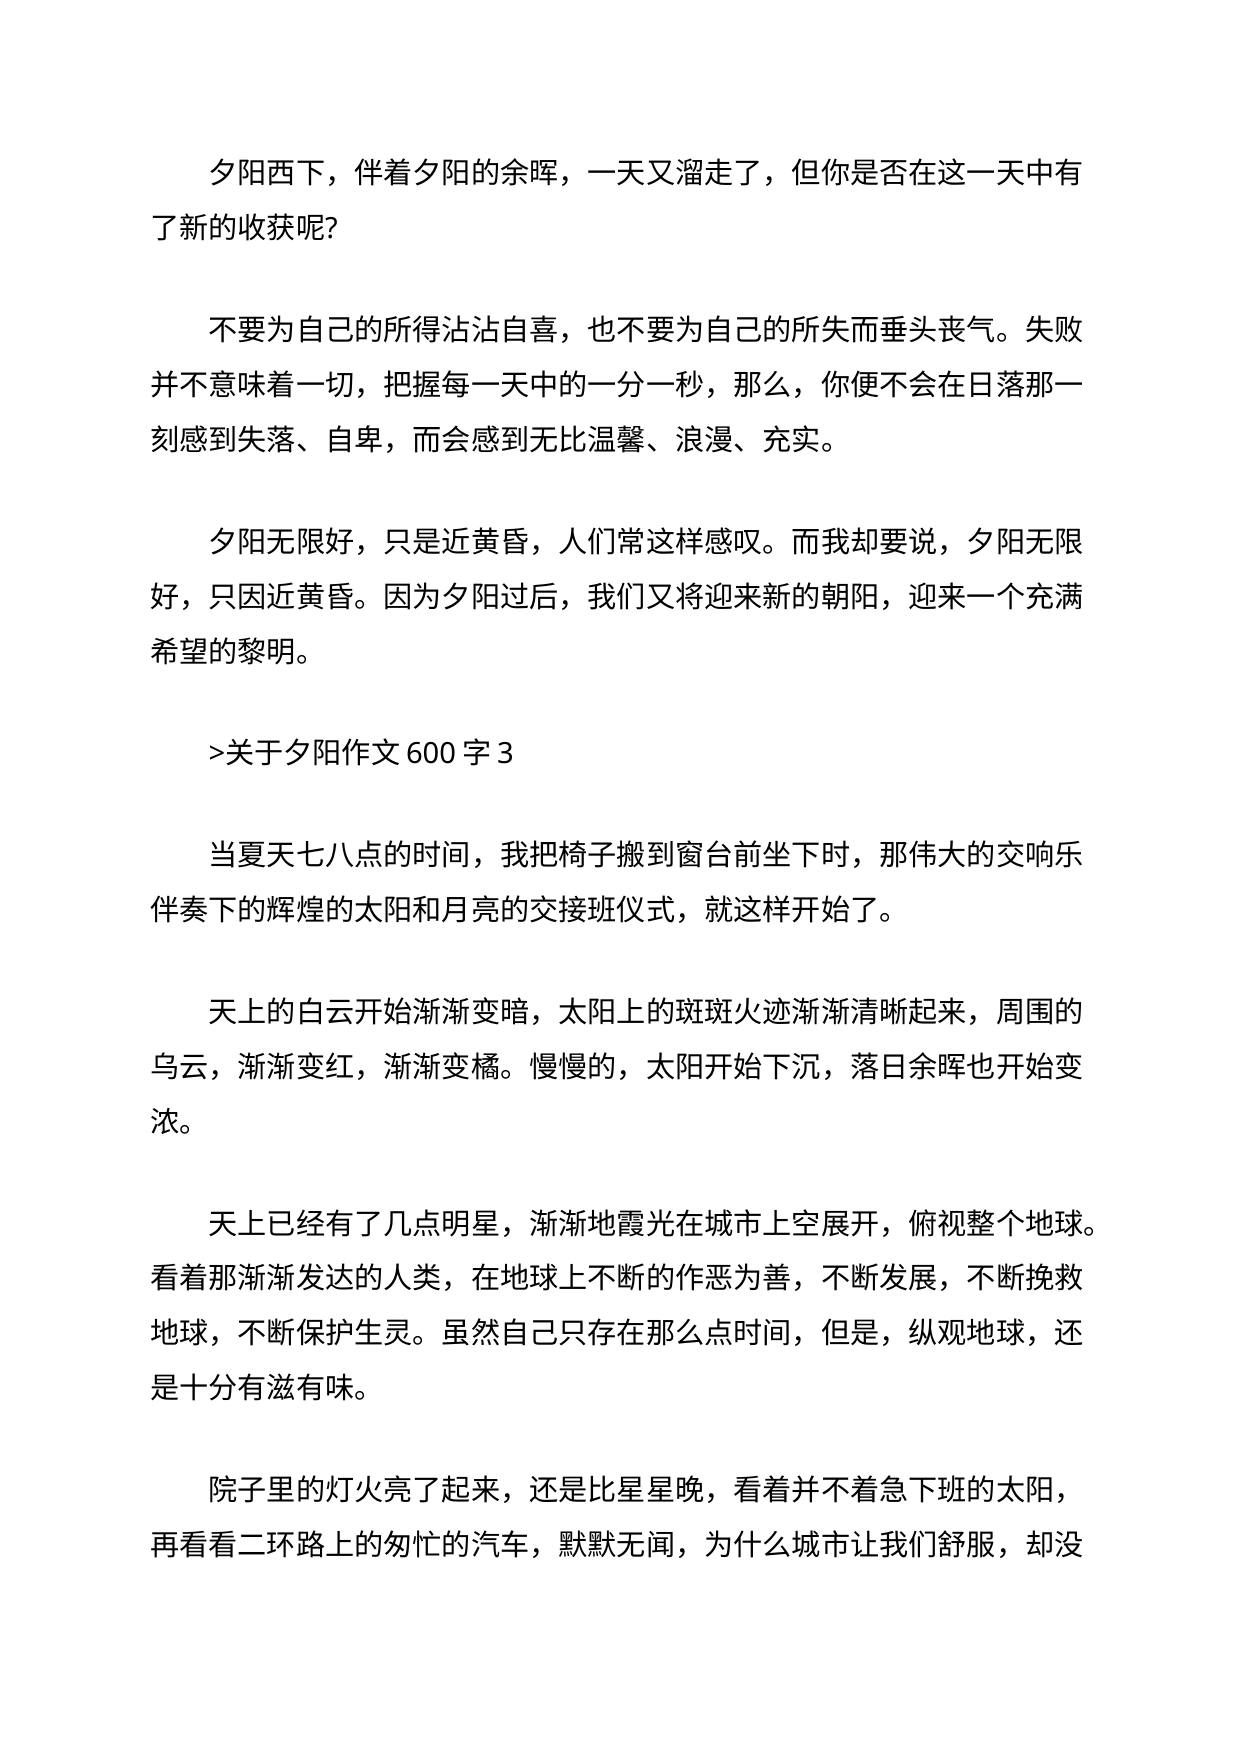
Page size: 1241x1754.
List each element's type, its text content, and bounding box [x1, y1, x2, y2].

text 当夏天七八点的时间，我把椅子搬到窗台前坐下时，那伟大的交响乐伴奏下的辉煌的太阳和月亮的交接班仪式，就这样开始了。 [150, 832, 1090, 929]
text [150, 1467, 1090, 1564]
text 不要为自己的所得沾沾自喜，也不要为自己的所失而垂头丧气。失败并不意味着一切，把握每一天中的一分一秒，那么，你便不会在日落那一刻感到失落、自卑，而会感到无比温馨、浪漫、充实。 [150, 307, 1090, 459]
text >关于夕阳作文600字3 [150, 730, 1090, 772]
text 夕阳无限好，只是近黄昏，人们常这样感叹。而我却要说，夕阳无限好，只因近黄昏。因为夕阳过后，我们又将迎来新的朝阳，迎来一个充满希望的黎明。 [150, 518, 1090, 671]
text 天上已经有了几点明星，渐渐地霞光在城市上空展开，俯视整个地球。看着那渐渐发达的人类，在地球上不断的作恶为善，不断发展，不断挽救地球，不断保护生灵。虽然自己只存在那么点时间，但是，纵观地球，还是十分有滋有味。 [150, 1200, 1090, 1407]
text 夕阳西下，伴着夕阳的余晖，一天又溜走了，但你是否在这一天中有了新的收获呢? [150, 150, 1090, 247]
text 天上的白云开始渐渐变暗，太阳上的斑斑火迹渐渐清晰起来，周围的乌云，渐渐变红，渐渐变橘。慢慢的，太阳开始下沉，落日余晖也开始变浓。 [150, 989, 1090, 1141]
